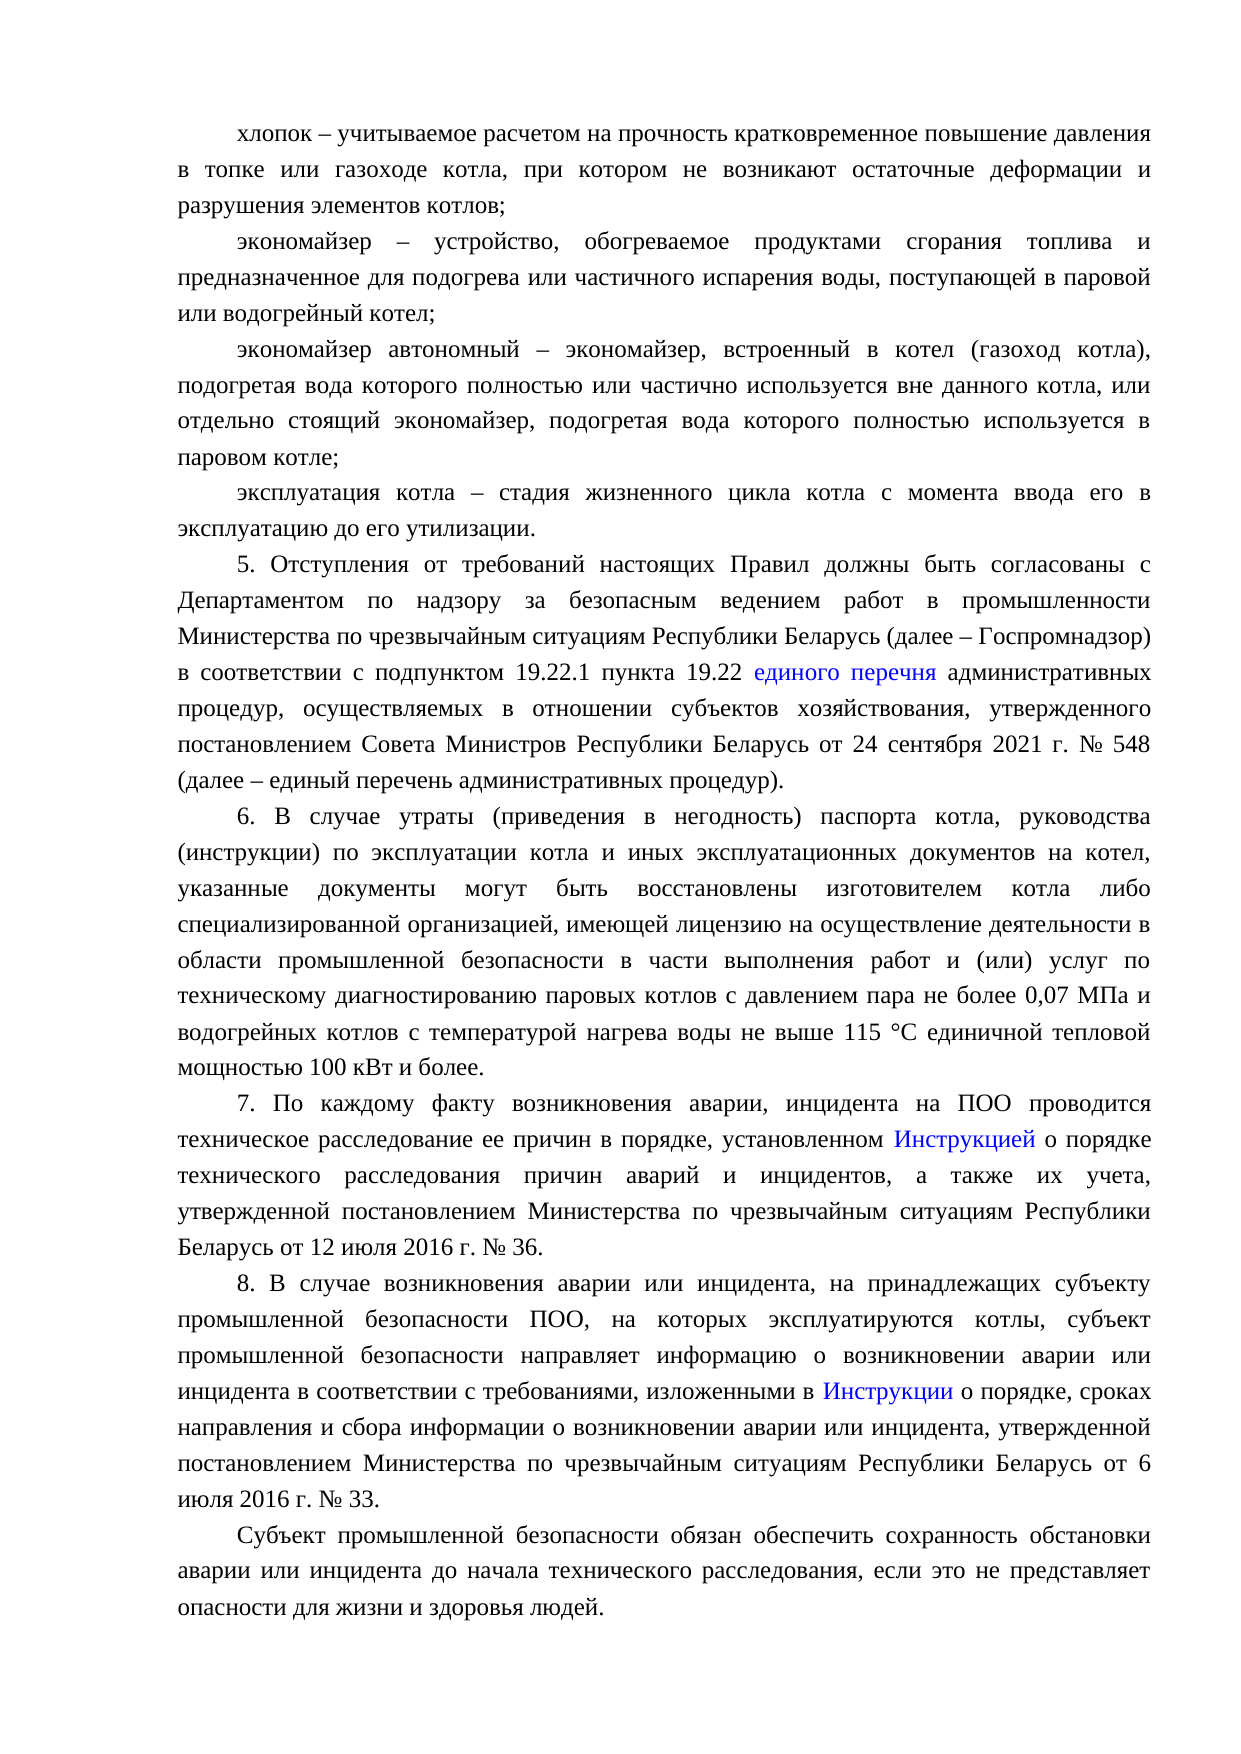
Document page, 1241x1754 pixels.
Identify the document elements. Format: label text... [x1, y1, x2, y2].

text экономайзер – устройство, обогреваемое продуктами сгорания топлива и предназначенное для подогрева или частичного испарения воды, поступающей в паровой или водогрейный котел; [177, 226, 1152, 327]
text 6. В случае утраты (приведения в негодность) паспорта котла, руководства (инструкции) по эксплуатации котла и иных эксплуатационных документов на котел, указанные документы могут быть восстановлены изготовителем котла либо специализированной организацией, имеющей лицензию на осуществление деятельности в области промышленной безопасности в части выполнения работ и (или) услуг по техническому диагностированию паровых котлов с давлением пара не более 0,07 МПа и водогрейных котлов с температурой нагрева воды не выше 115 °C единичной тепловой мощностью 100 кВт и более. [177, 801, 1152, 1081]
text 8. В случае возникновения аварии или инцидента, на принадлежащих субъекту промышленной безопасности ПОО, на которых эксплуатируются котлы, субъект промышленной безопасности направляет информацию о возникновении аварии или инцидента в соответствии с требованиями, изложенными в Инструкции о порядке, сроках направления и сбора информации о возникновении аварии или инцидента, утвержденной постановлением Министерства по чрезвычайным ситуациям Республики Беларусь от 6 июля 2016 г. № 33. [177, 1268, 1152, 1512]
text эксплуатация котла – стадия жизненного цикла котла с момента ввода его в эксплуатацию до его утилизации. [177, 477, 1152, 542]
text Субъект промышленной безопасности обязан обеспечить сохранность обстановки аварии или инцидента до начала технического расследования, если это не представляет опасности для жизни и здоровья людей. [177, 1520, 1152, 1620]
text 5. Отступления от требований настоящих Правил должны быть согласованы с Департаментом по надзору за безопасным ведением работ в промышленности Министерства по чрезвычайным ситуациям Республики Беларусь (далее – Госпромнадзор) в соответствии с подпунктом 19.22.1 пункта 19.22 единого перечня административных процедур, осуществляемых в отношении субъектов хозяйствования, утвержденного постановлением Совета Министров Республики Беларусь от 24 сентября 2021 г. № 548 (далее – единый перечень административных процедур). [177, 549, 1152, 794]
text 7. По каждому факту возникновения аварии, инцидента на ПОО проводится техническое расследование ее причин в порядке, установленном Инструкцией о порядке технического расследования причин аварий и инцидентов, а также их учета, утвержденной постановлением Министерства по чрезвычайным ситуациям Республики Беларусь от 12 июля 2016 г. № 36. [177, 1088, 1152, 1261]
text экономайзер автономный – экономайзер, встроенный в котел (газоход котла), подогретая вода которого полностью или частично используется вне данного котла, или отдельно стоящий экономайзер, подогретая вода которого полностью используется в паровом котле; [177, 334, 1152, 470]
text хлопок – учитываемое расчетом на прочность кратковременное повышение давления в топке или газоходе котла, при котором не возникают остаточные деформации и разрушения элементов котлов; [177, 118, 1152, 219]
